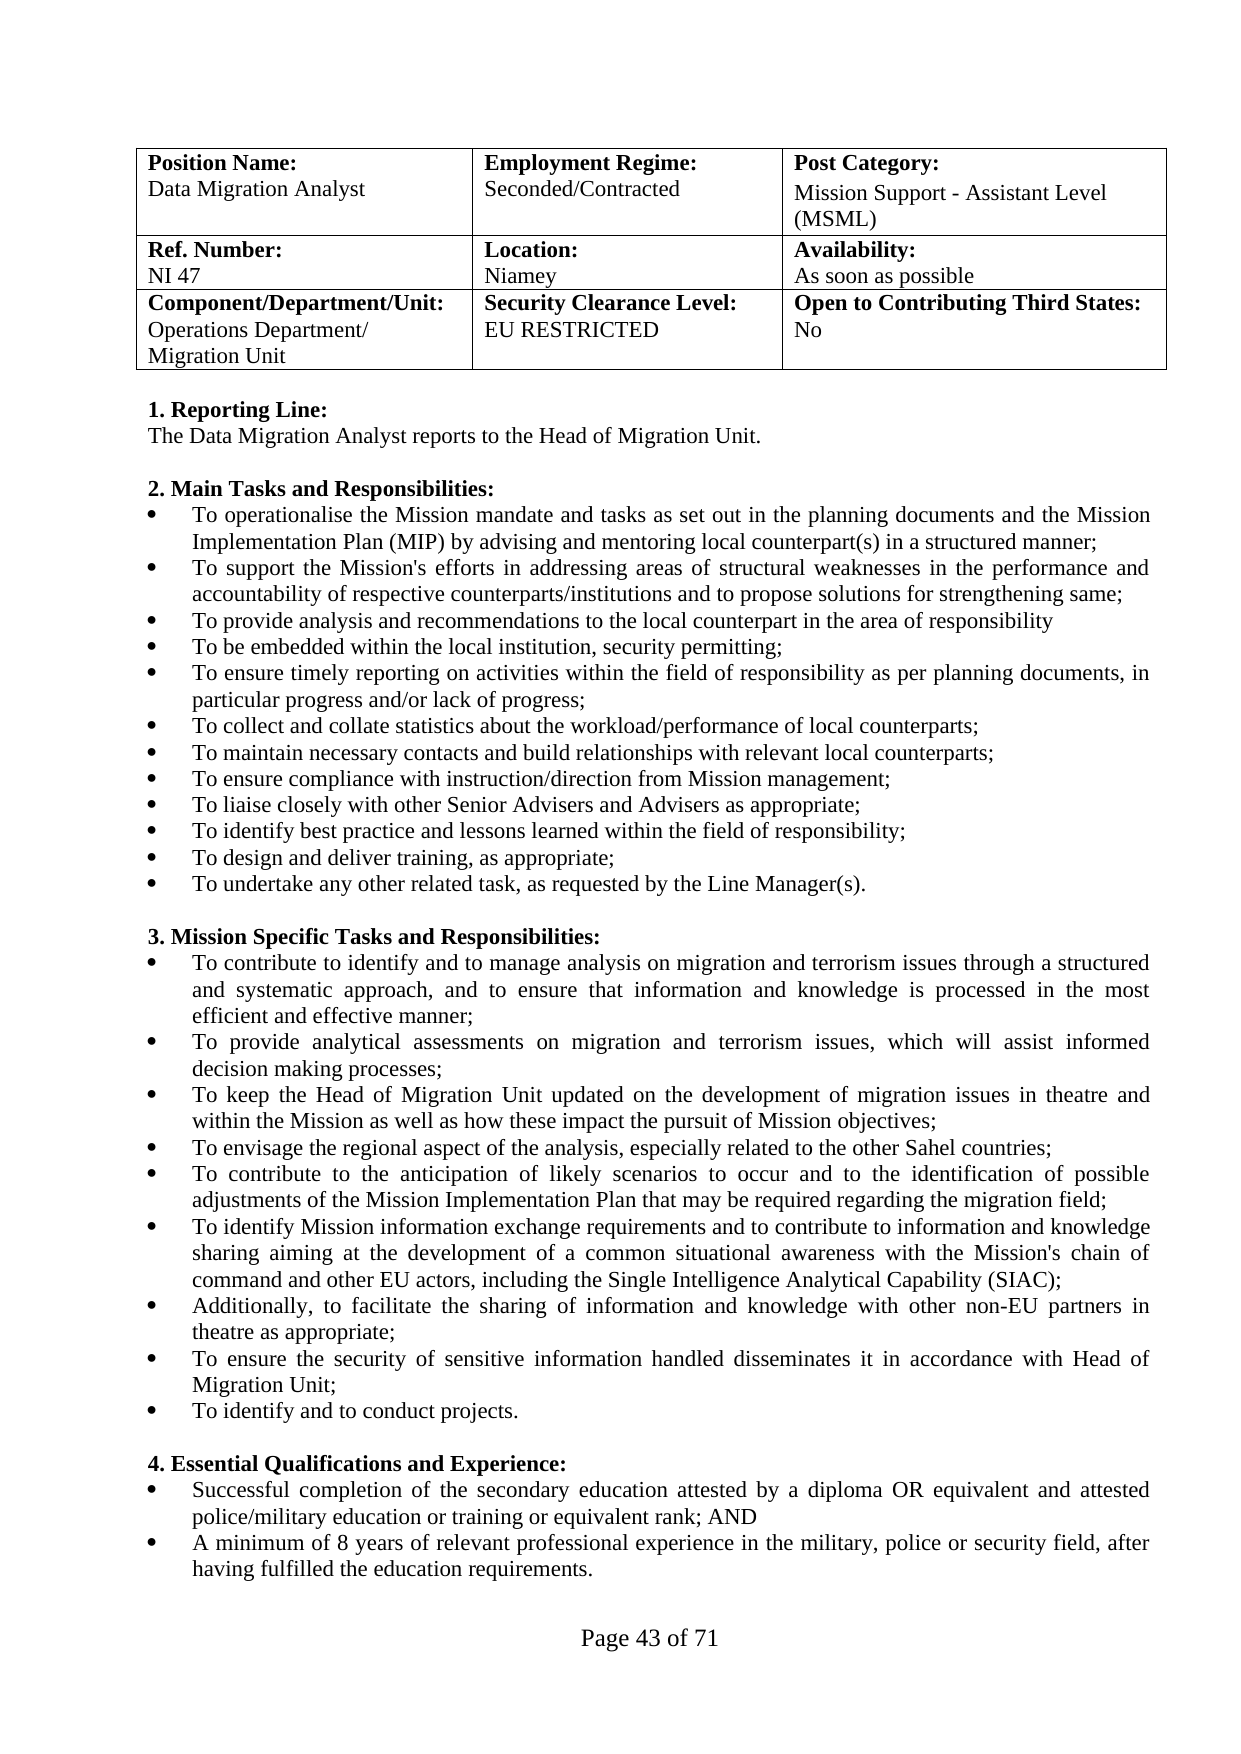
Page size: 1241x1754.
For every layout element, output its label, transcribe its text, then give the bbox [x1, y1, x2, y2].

text The Data Migration Analyst reports to the Head of Migration Unit. [148, 422, 1152, 449]
list To contribute to the anticipation of likely scenarios to occur and to the identification of possible adjustments of the Mission Implementation Plan that may be required regarding the migration field; [148, 1160, 1152, 1213]
list To identify Mission information exchange requirements and to contribute to information and knowledge sharing aiming at the development of a common situational awareness with the Mission's chain of command and other EU actors, including the Single Intelligence Analytical Capability (SIAC); [148, 1213, 1152, 1292]
list A minimum of 8 years of relevant professional experience in the military, police or security field, after having fulfilled the education requirements. [148, 1529, 1152, 1582]
list Successful completion of the secondary education attested by a diploma OR equivalent and attested police/military education or training or equivalent rank; AND [148, 1476, 1152, 1529]
list To identify best practice and lessons learned within the field of responsibility; [148, 818, 1152, 844]
list To support the Mission's efforts in addressing areas of structural weaknesses in the performance and accountability of respective counterparts/institutions and to propose solutions for strengthening same; [148, 554, 1152, 607]
list To provide analytical assessments on migration and terrorism issues, which will assist informed decision making processes; [148, 1028, 1152, 1081]
text 4. Essential Qualifications and Experience: [148, 1450, 1152, 1476]
list To operationalise the Mission mandate and tasks as set out in the planning documents and the Mission Implementation Plan (MIP) by advising and mentoring local counterpart(s) in a structured manner; [148, 501, 1152, 554]
list To ensure the security of sensitive information handled disseminates it in accordance with Head of Migration Unit; [148, 1345, 1152, 1397]
table_header Post Category: Mission Support - Assistant Level (MSML) [783, 149, 1166, 235]
list To collect and collate statistics about the workload/performance of local counterparts; [148, 712, 1152, 738]
list To keep the Head of Migration Unit updated on the development of migration issues in theatre and within the Mission as well as how these impact the pursuit of Mission objectives; [148, 1081, 1152, 1134]
list To ensure timely reporting on activities within the field of responsibility as per planning documents, in particular progress and/or lack of progress; [148, 659, 1152, 712]
list To design and deliver training, as appropriate; [148, 844, 1152, 870]
text 1. Reporting Line: [148, 396, 1152, 422]
table_cell Component/Department/Unit: Operations Department/ Migration Unit [137, 290, 472, 368]
list To undertake any other related task, as requested by the Line Manager(s). [148, 870, 1152, 897]
text 2. Main Tasks and Responsibilities: [148, 475, 1152, 501]
table_cell Ref. Number: NI 47 [137, 236, 472, 288]
table_header Employment Regime: Seconded/Contracted [473, 149, 782, 235]
list To envisage the regional aspect of the analysis, especially related to the other Sahel countries; [148, 1134, 1152, 1160]
list To ensure compliance with instruction/direction from Mission management; [148, 765, 1152, 791]
text 3. Mission Specific Tasks and Responsibilities: [148, 923, 1154, 949]
list To liaise closely with other Senior Advisers and Advisers as appropriate; [148, 791, 1152, 818]
table_cell Location: Niamey [473, 236, 782, 288]
table_cell Open to Contributing Third States: No [783, 290, 1166, 368]
table_header Position Name: Data Migration Analyst [137, 149, 472, 235]
list Additionally, to facilitate the sharing of information and knowledge with other non-EU partners in theatre as appropriate; [148, 1292, 1152, 1345]
list To provide analysis and recommendations to the local counterpart in the area of responsibility [148, 607, 1152, 633]
list To maintain necessary contacts and build relationships with relevant local counterparts; [148, 738, 1152, 765]
table_cell Availability: As soon as possible [783, 236, 1166, 288]
list To identify and to conduct projects. [148, 1397, 1152, 1424]
table_cell Security Clearance Level: EU RESTRICTED [473, 290, 782, 368]
list To contribute to identify and to manage analysis on migration and terrorism issues through a structured and systematic approach, and to ensure that information and knowledge is processed in the most efficient and effective manner; [148, 949, 1152, 1028]
list To be embedded within the local institution, security permitting; [148, 633, 1152, 659]
